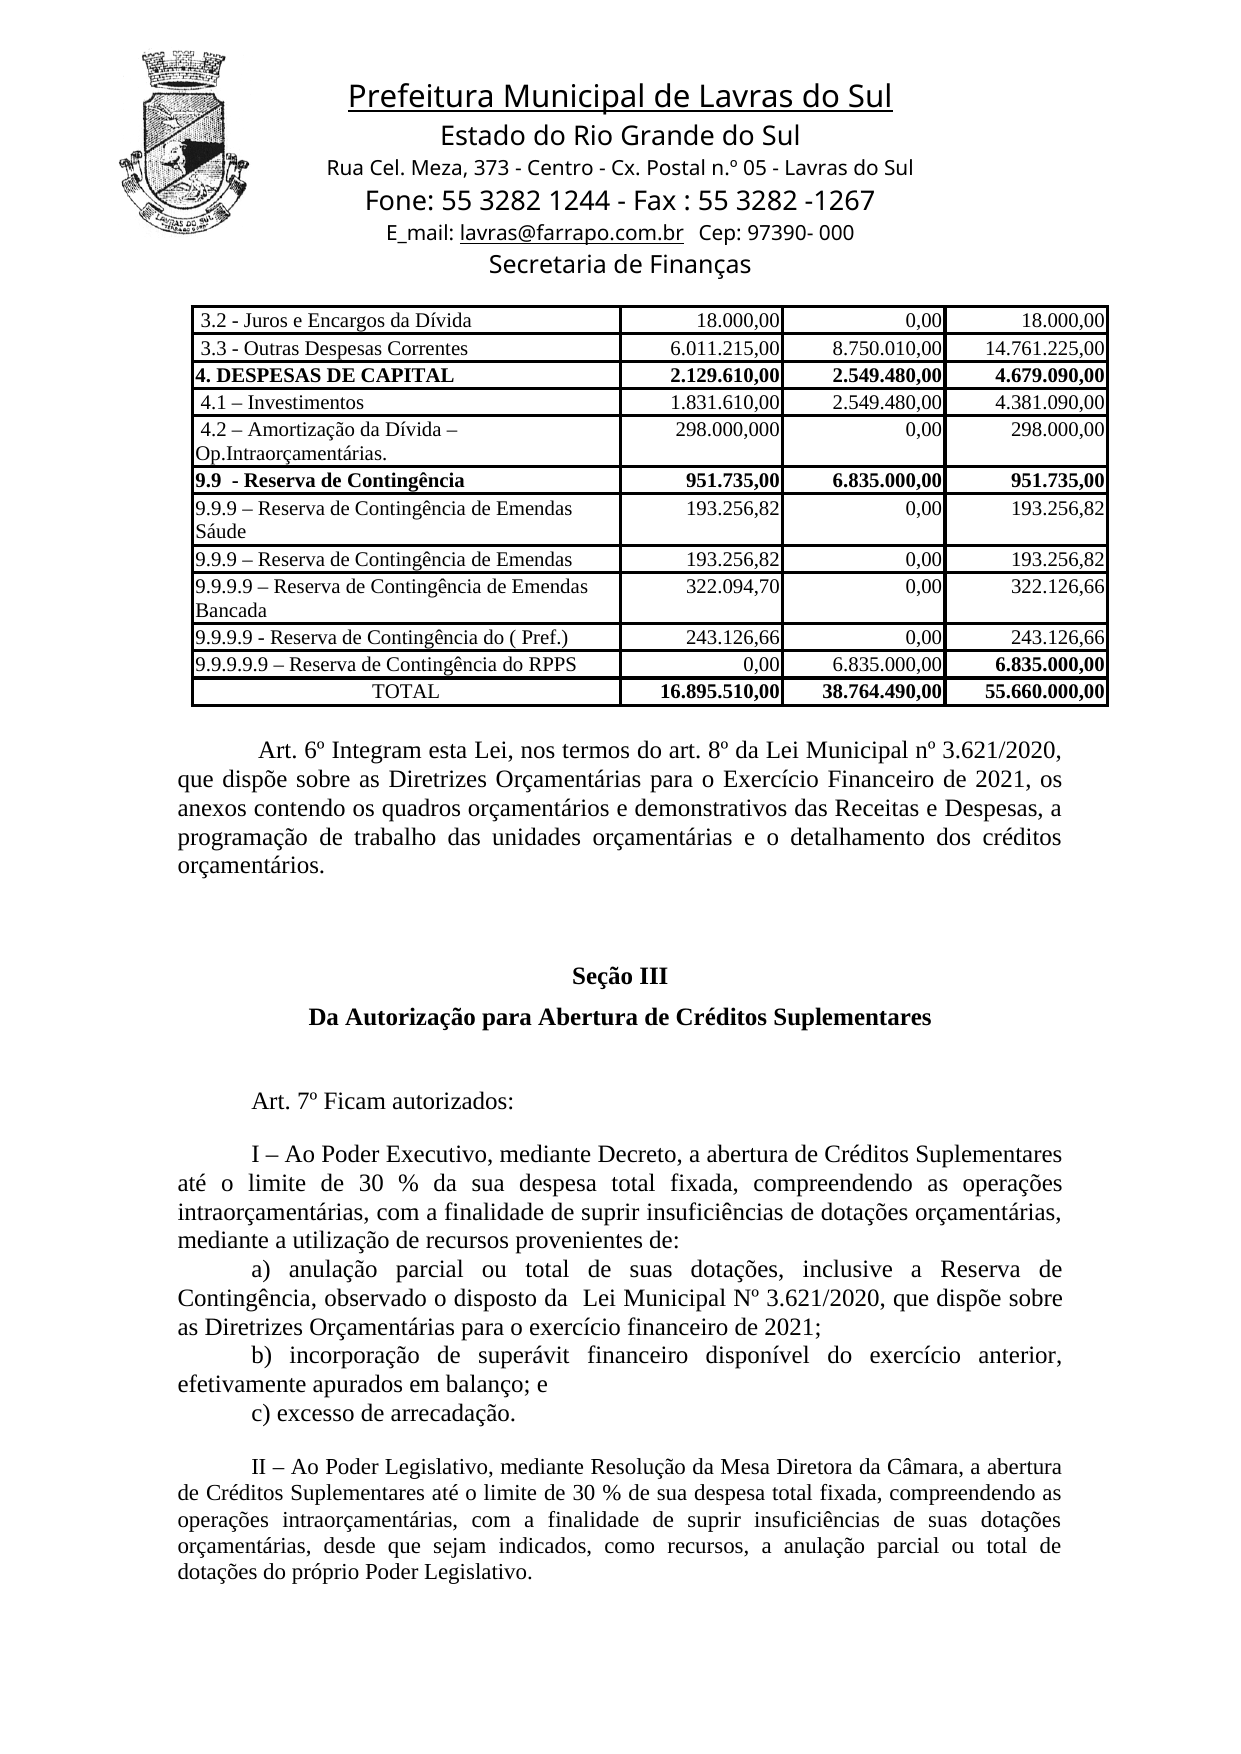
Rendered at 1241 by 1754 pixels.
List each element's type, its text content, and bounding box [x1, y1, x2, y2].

table_cell 3.3 - Outras Despesas Correntes [194, 335, 619, 359]
table_cell 2.129.610,00 [622, 363, 781, 387]
text a) anulação parcial ou total de suas dotações, inclusive a Reserva de Contingência, observado o disposto da Lei Municipal Nº 3.621/2020, que dispõe sobre as Diretrizes Orçamentárias para o exercício financeiro de 2021; [177, 1254, 1063, 1340]
text II – Ao Poder Legislativo, mediante Resolução da Mesa Diretora da Câmara, a abertura de Créditos Suplementares até o limite de 30 % de sua despesa total fixada, compreendendo as operações intraorçamentárias, com a finalidade de suprir insuficiências de suas dotações orçamentárias, desde que sejam indicados, como recursos, a anulação parcial ou total de dotações do próprio Poder Legislativo. [177, 1453, 1063, 1585]
table_cell 0,00 [784, 547, 943, 571]
text Art. 6º Integram esta Lei, nos termos do art. 8º da Lei Municipal nº 3.621/2020, que dispõe sobre as Diretrizes Orçamentárias para o Exercício Financeiro de 2021, os anexos contendo os quadros orçamentários e demonstrativos das Receitas e Despesas, a programação de trabalho das unidades orçamentárias e o detalhamento dos créditos orçamentários. [177, 735, 1063, 879]
text I – Ao Poder Executivo, mediante Decreto, a abertura de Créditos Suplementares até o limite de 30 % da sua despesa total fixada, compreendendo as operações intraorçamentárias, com a finalidade de suprir insuficiências de dotações orçamentárias, mediante a utilização de recursos provenientes de: [177, 1139, 1063, 1254]
text b) incorporação de superávit financeiro disponível do exercício anterior, efetivamente apurados em balanço; e [177, 1340, 1063, 1398]
table_cell 0,00 [784, 417, 943, 465]
table_cell 298.000,000 [622, 417, 781, 465]
table_cell 243.126,66 [947, 625, 1106, 649]
table_cell 0,00 [784, 308, 943, 332]
table_cell 4.2 – Amortização da Dívida – Op.Intraorçamentárias. [194, 417, 619, 465]
table_cell 322.126,66 [947, 574, 1106, 622]
table_cell 9.9.9.9 - Reserva de Contingência do ( Pref.) [194, 625, 619, 649]
table_cell 9.9.9.9.9 – Reserva de Contingência do RPPS [194, 652, 619, 676]
table_cell 9.9 - Reserva de Contingência [194, 468, 619, 492]
table_cell 4.679.090,00 [947, 363, 1106, 387]
table_cell 193.256,82 [622, 547, 781, 571]
table_cell 6.835.000,00 [784, 468, 943, 492]
table_cell 0,00 [784, 495, 943, 543]
table_cell 18.000,00 [622, 308, 781, 332]
table_cell 1.831.610,00 [622, 390, 781, 414]
subtitle Da Autorização para Abertura de Créditos Suplementares [177, 1002, 1063, 1031]
table_cell 9.9.9 – Reserva de Contingência de Emendas [194, 547, 619, 571]
table_cell 3.2 - Juros e Encargos da Dívida [194, 308, 619, 332]
picture [116, 46, 253, 238]
table_cell 18.000,00 [947, 308, 1106, 332]
table_cell 6.011.215,00 [622, 335, 781, 359]
table_cell 951.735,00 [947, 468, 1106, 492]
text c) excesso de arrecadação. [177, 1398, 1063, 1427]
table_cell 6.835.000,00 [784, 652, 943, 676]
table_cell 9.9.9.9 – Reserva de Contingência de Emendas Bancada [194, 574, 619, 622]
table_cell 0,00 [622, 652, 781, 676]
table_cell 193.256,82 [947, 495, 1106, 543]
table_cell 951.735,00 [622, 468, 781, 492]
table_cell 14.761.225,00 [947, 335, 1106, 359]
table_cell 322.094,70 [622, 574, 781, 622]
table_cell 0,00 [784, 625, 943, 649]
table_cell 8.750.010,00 [784, 335, 943, 359]
table_cell 243.126,66 [622, 625, 781, 649]
table_cell 4.1 – Investimentos [194, 390, 619, 414]
table_cell 4. DESPESAS DE CAPITAL [194, 363, 619, 387]
table_cell TOTAL [194, 680, 619, 703]
table_cell 6.835.000,00 [947, 652, 1106, 676]
table_cell 38.764.490,00 [784, 680, 943, 703]
text Art. 7º Ficam autorizados: [177, 1086, 1063, 1115]
table_cell 0,00 [784, 574, 943, 622]
text Seção III [177, 961, 1063, 989]
table_cell 298.000,00 [947, 417, 1106, 465]
table_cell 16.895.510,00 [622, 680, 781, 703]
table_cell 2.549.480,00 [784, 390, 943, 414]
table_cell 55.660.000,00 [947, 680, 1106, 703]
table_cell 193.256,82 [622, 495, 781, 543]
table_cell 4.381.090,00 [947, 390, 1106, 414]
table_cell 9.9.9 – Reserva de Contingência de Emendas Sáude [194, 495, 619, 543]
table_cell 2.549.480,00 [784, 363, 943, 387]
table_cell 193.256,82 [947, 547, 1106, 571]
